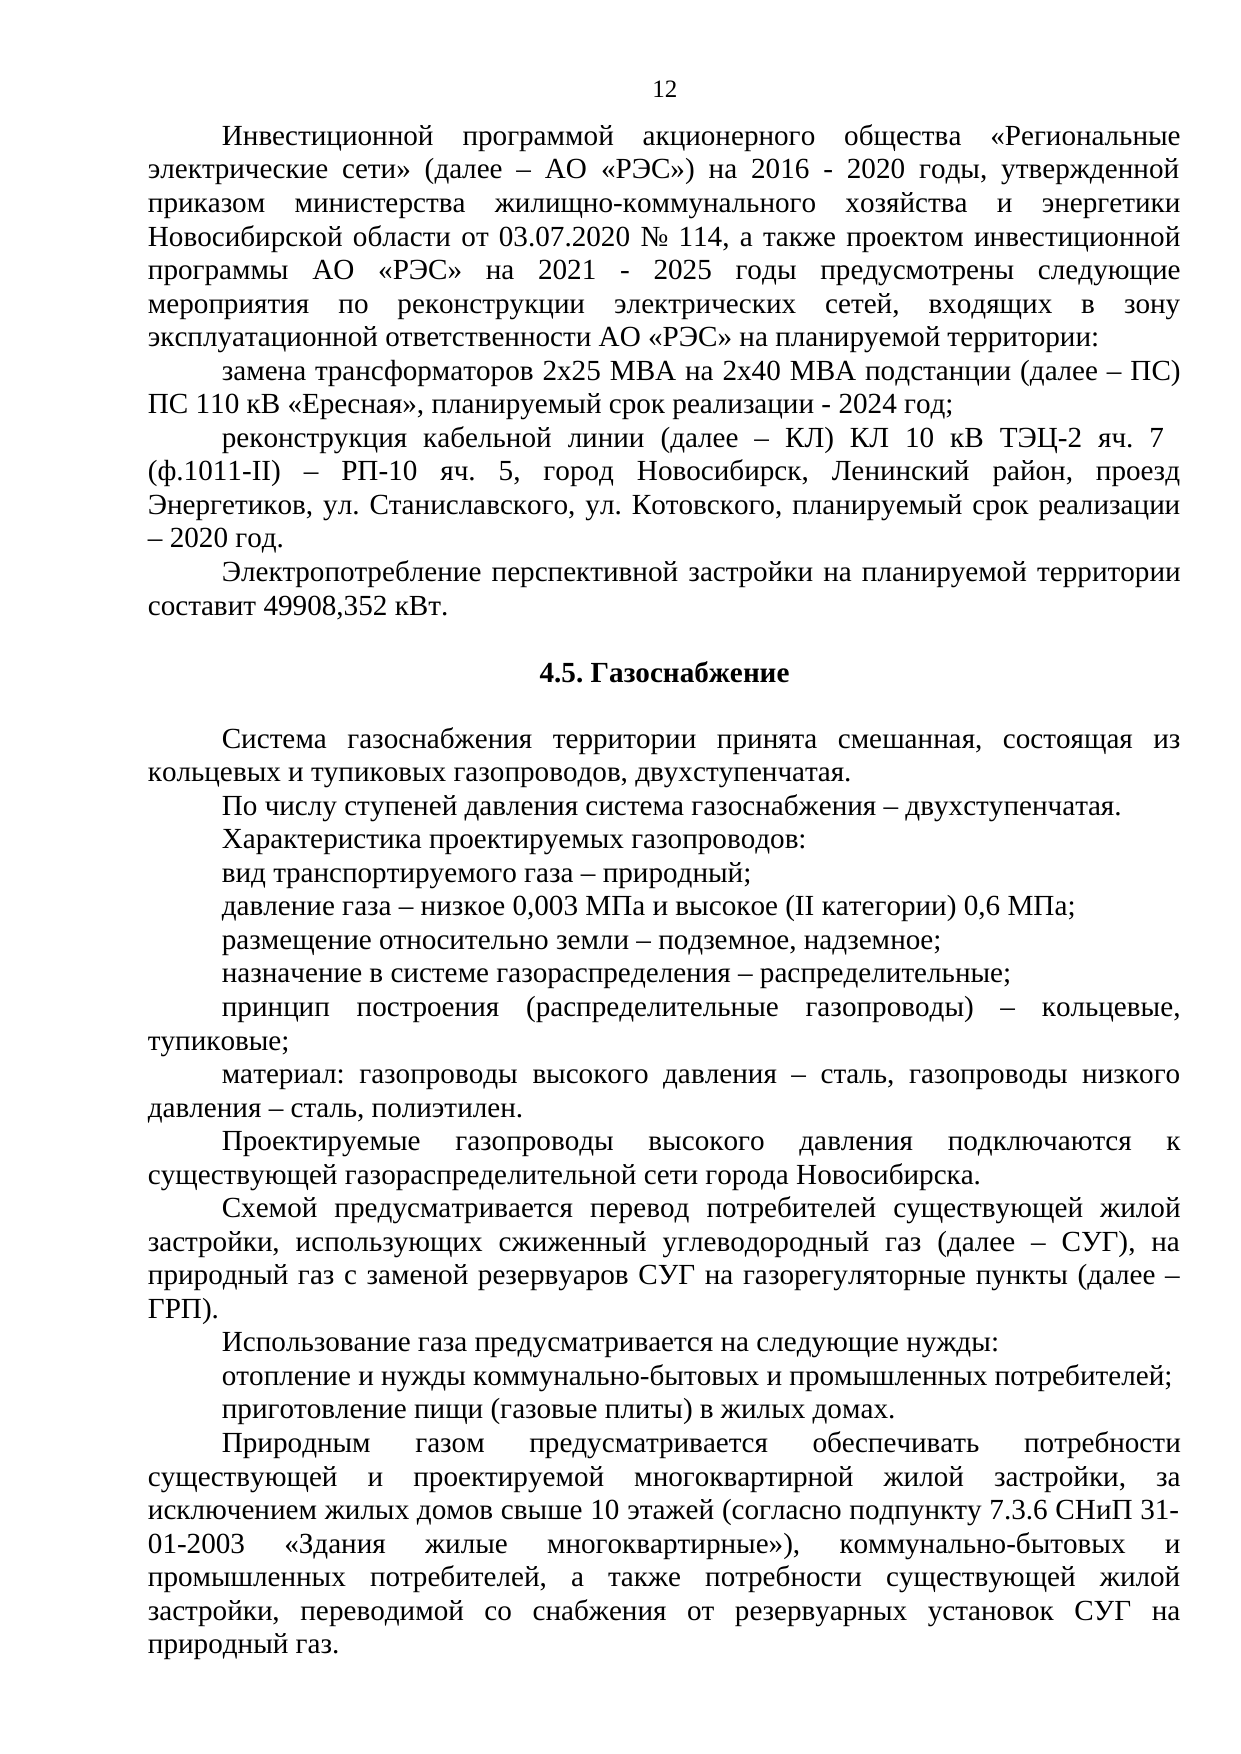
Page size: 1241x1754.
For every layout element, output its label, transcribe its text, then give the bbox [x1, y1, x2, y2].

list реконструкция кабельной линии (далее – КЛ) КЛ 10 кВ ТЭЦ-2 яч. 7 (ф.1011-II) – РП-10 яч. 5, город Новосибирск, Ленинский район, проезд Энергетиков, ул. Станиславского, ул. Котовского, планируемый срок реализации – 2020 год. [148, 420, 1181, 554]
text назначение в системе газораспределения – распределительные; [148, 956, 1181, 989]
text давление газа – низкое 0,003 МПа и высокое (II категории) 0,6 МПа; [148, 888, 1181, 922]
text По числу ступеней давления система газоснабжения – двухступенчатая. [148, 788, 1181, 821]
text отопление и нужды коммунально-бытовых и промышленных потребителей; [148, 1358, 1181, 1392]
text Проектируемые газопроводы высокого давления подключаются к существующей газораспределительной сети города Новосибирска. [148, 1123, 1181, 1190]
text Использование газа предусматривается на следующие нужды: [148, 1324, 1181, 1358]
text материал: газопроводы высокого давления – сталь, газопроводы низкого давления – сталь, полиэтилен. [148, 1056, 1181, 1123]
text Природным газом предусматривается обеспечивать потребности существующей и проектируемой многоквартирной жилой застройки, за исключением жилых домов свыше 10 этажей (согласно подпункту 7.3.6 СНиП 31-01-2003 «Здания жилые многоквартирные»), коммунально-бытовых и промышленных потребителей, а также потребности существующей жилой застройки, переводимой со снабжения от резервуарных установок СУГ на природный газ. [148, 1425, 1181, 1660]
text размещение относительно земли – подземное, надземное; [148, 922, 1181, 956]
text вид транспортируемого газа – природный; [148, 855, 1181, 888]
text Характеристика проектируемых газопроводов: [148, 821, 1181, 855]
text Схемой предусматривается перевод потребителей существующей жилой застройки, использующих сжиженный углеводородный газ (далее – СУГ), на природный газ с заменой резервуаров СУГ на газорегуляторные пункты (далее – ГРП). [148, 1190, 1181, 1324]
subtitle 4.5. Газоснабжение [148, 655, 1181, 688]
text Система газоснабжения территории принята смешанная, состоящая из кольцевых и тупиковых газопроводов, двухступенчатая. [148, 721, 1181, 788]
text приготовление пищи (газовые плиты) в жилых домах. [148, 1392, 1181, 1425]
list замена трансформаторов 2х25 МВА на 2х40 МВА подстанции (далее – ПС) ПС 110 кВ «Ересная», планируемый срок реализации - 2024 год; [148, 353, 1181, 420]
text Электропотребление перспективной застройки на планируемой территории составит 49908,352 кВт. [148, 554, 1181, 621]
list Инвестиционной программой акционерного общества «Региональные электрические сети» (далее – АО «РЭС») на 2016 - 2020 годы, утвержденной приказом министерства жилищно-коммунального хозяйства и энергетики Новосибирской области от 03.07.2020 № 114, а также проектом инвестиционной программы АО «РЭС» на 2021 - 2025 годы предусмотрены следующие мероприятия по реконструкции электрических сетей, входящих в зону эксплуатационной ответственности АО «РЭС» на планируемой территории: [148, 118, 1181, 353]
text принцип построения (распределительные газопроводы) – кольцевые, тупиковые; [148, 989, 1181, 1056]
